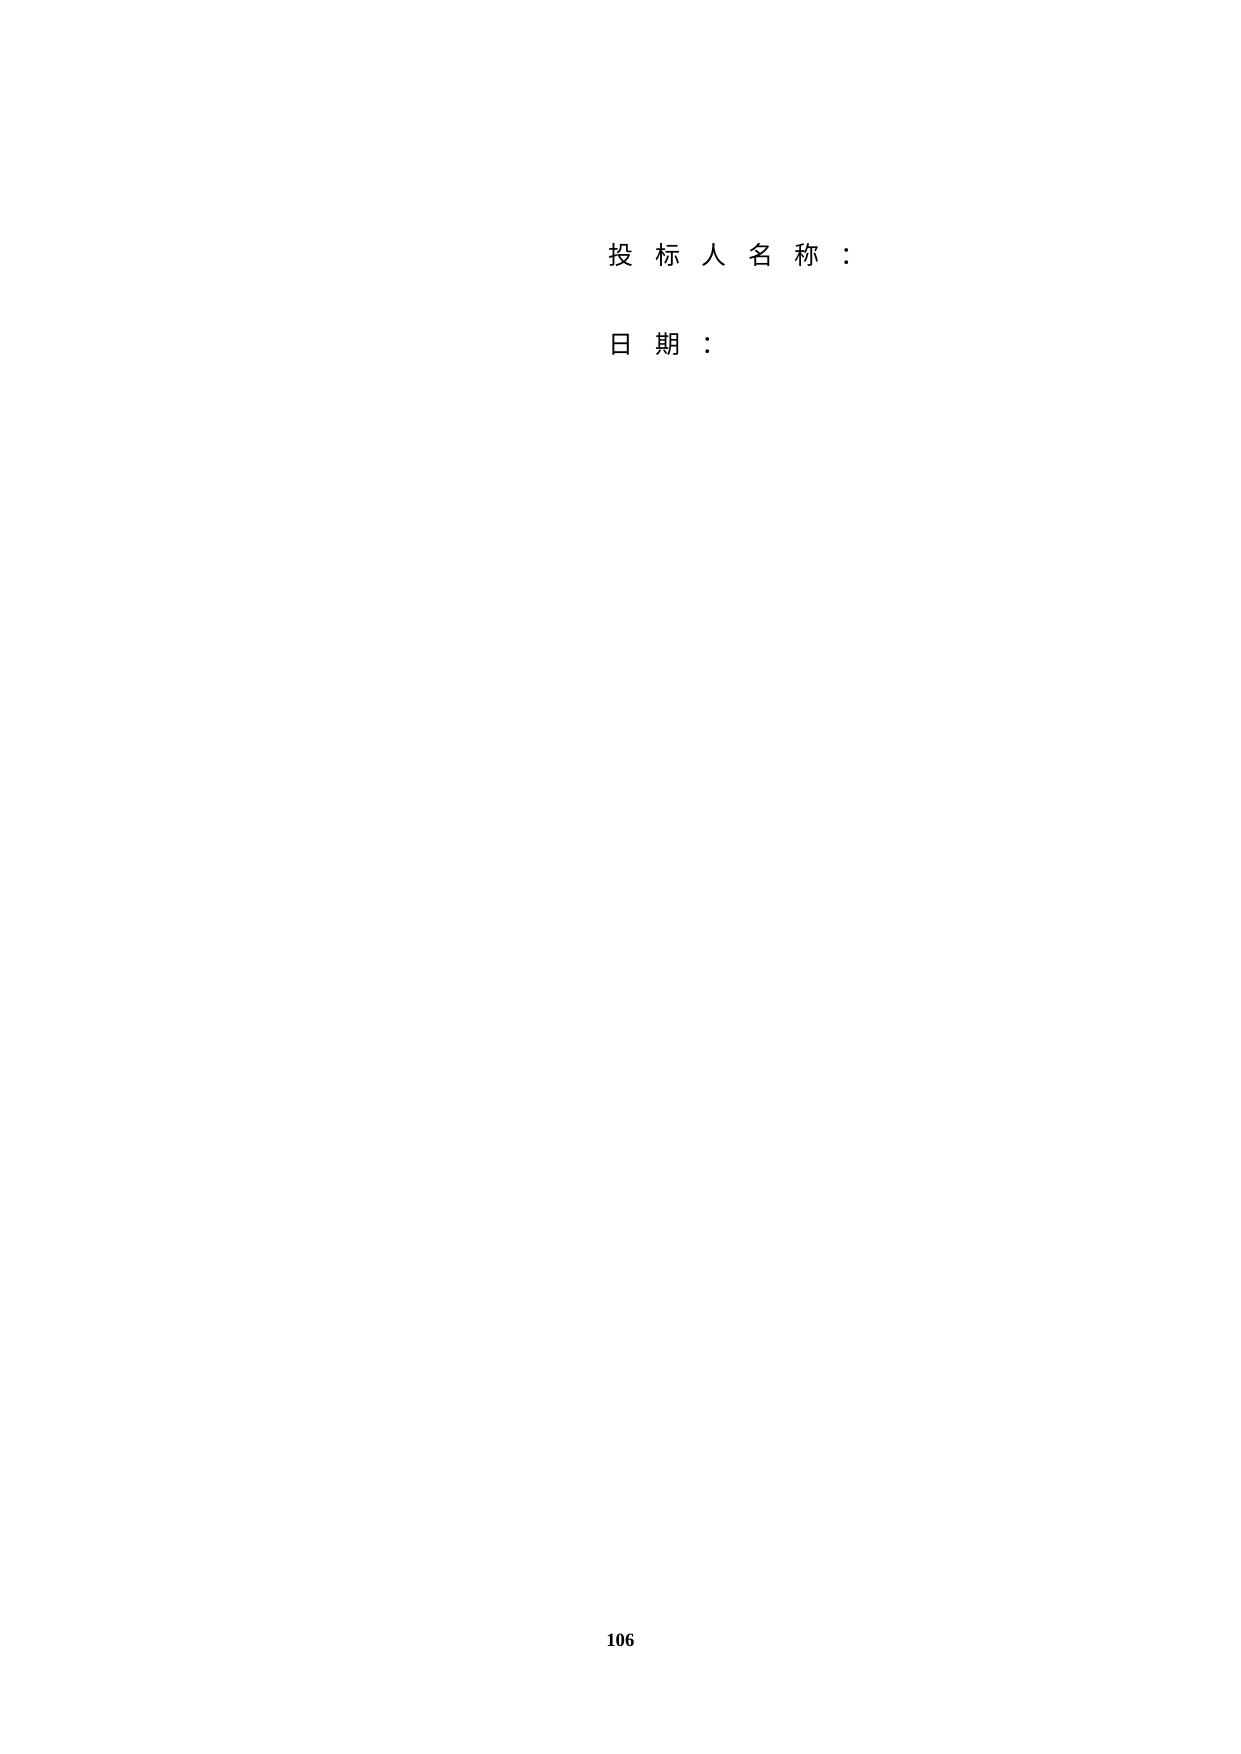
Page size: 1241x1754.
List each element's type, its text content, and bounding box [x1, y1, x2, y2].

text 投标人名称： [590, 224, 1050, 283]
text 日期： [590, 313, 1050, 372]
